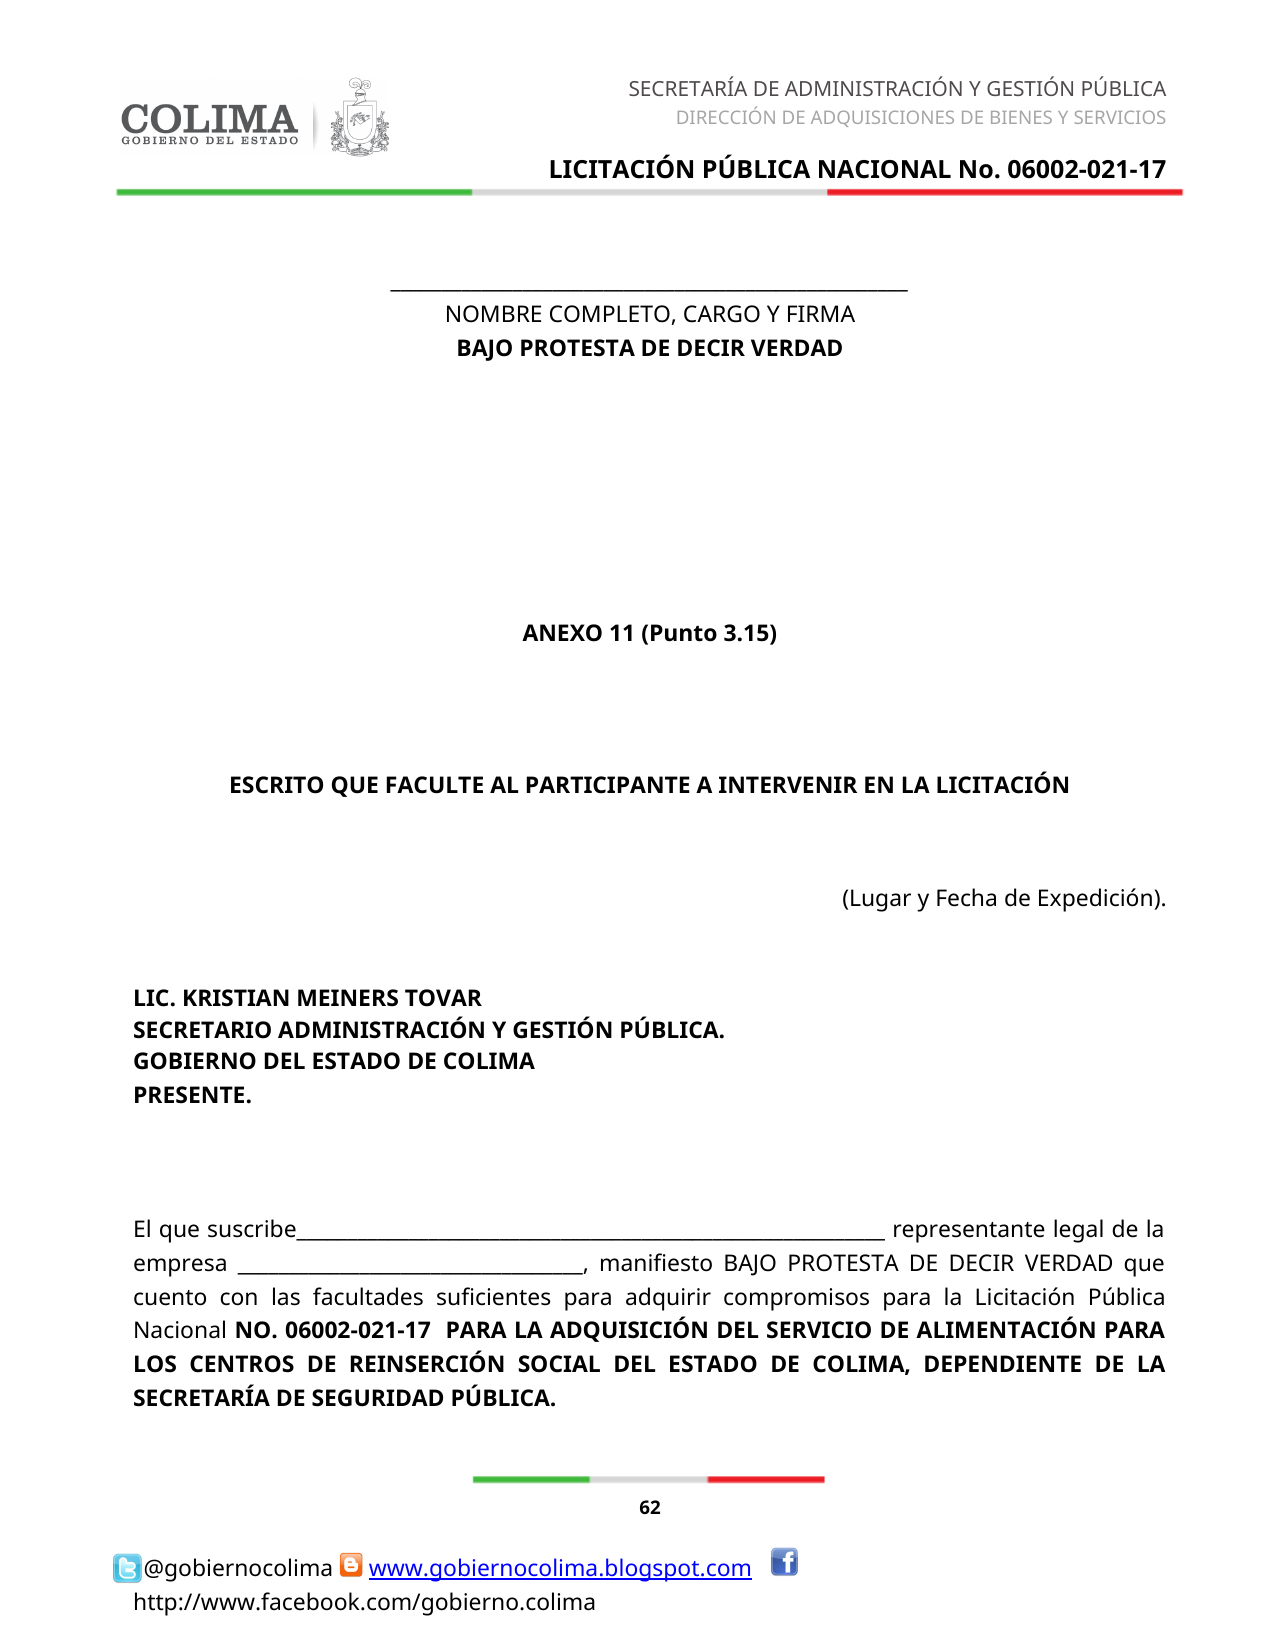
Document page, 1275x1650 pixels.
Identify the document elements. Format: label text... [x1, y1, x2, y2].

picture [770, 1547, 799, 1577]
text LIC. KRISTIAN MEINERS TOVAR [133, 982, 1167, 1013]
text GOBIERNO DEL ESTADO DE COLIMA [133, 1045, 1167, 1076]
picture [112, 1553, 143, 1584]
text PRESENTE. [133, 1078, 1167, 1110]
text (Lugar y Fecha de Expedición). [133, 881, 1167, 913]
text ___________________________________________________ [133, 264, 1167, 295]
text NOMBRE COMPLETO, CARGO Y FIRMA [133, 298, 1167, 329]
text SECRETARIO ADMINISTRACIÓN Y GESTIÓN PÚBLICA. [133, 1013, 1167, 1045]
text El que suscribe__________________________________________________________ representante legal de la empresa __________________________________, manifiesto BAJO PROTESTA DE DECIR VERDAD que cuento con las facultades suficientes para adquirir compromisos para la Licitación Pública Nacional NO. 06002-021-17 PARA LA ADQUISICIÓN DEL SERVICIO DE ALIMENTACIÓN PARA LOS CENTROS DE REINSERCIÓN SOCIAL DEL ESTADO DE COLIMA, DEPENDIENTE DE LA SECRETARÍA DE SEGURIDAD PÚBLICA. [133, 1213, 1167, 1413]
text BAJO PROTESTA DE DECIR VERDAD [133, 331, 1167, 363]
picture [120, 76, 389, 157]
picture [472, 1466, 828, 1490]
text ANEXO 11 (Punto 3.15) [133, 617, 1167, 648]
picture [111, 183, 1189, 204]
text ESCRITO QUE FACULTE AL PARTICIPANTE A INTERVENIR EN LA LICITACIÓN [133, 768, 1167, 800]
picture [339, 1552, 363, 1577]
